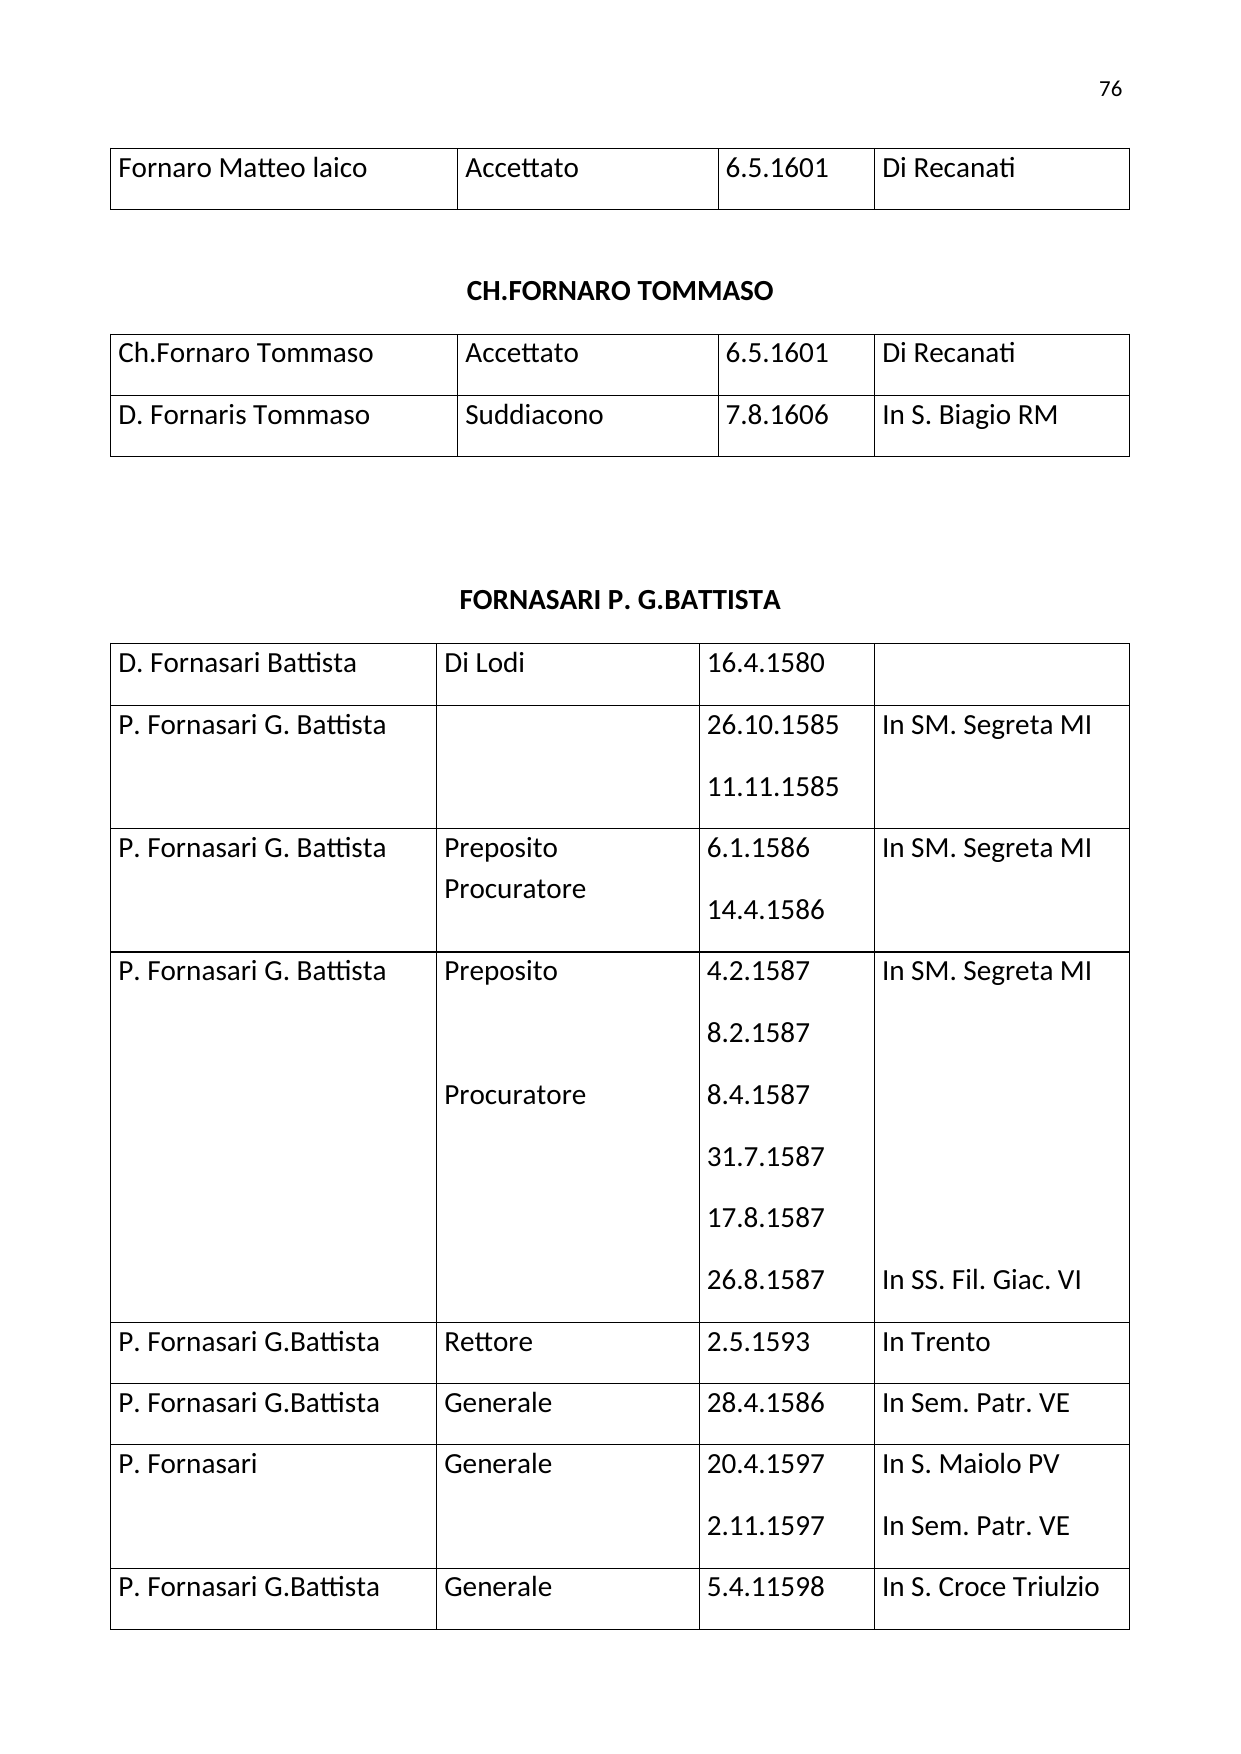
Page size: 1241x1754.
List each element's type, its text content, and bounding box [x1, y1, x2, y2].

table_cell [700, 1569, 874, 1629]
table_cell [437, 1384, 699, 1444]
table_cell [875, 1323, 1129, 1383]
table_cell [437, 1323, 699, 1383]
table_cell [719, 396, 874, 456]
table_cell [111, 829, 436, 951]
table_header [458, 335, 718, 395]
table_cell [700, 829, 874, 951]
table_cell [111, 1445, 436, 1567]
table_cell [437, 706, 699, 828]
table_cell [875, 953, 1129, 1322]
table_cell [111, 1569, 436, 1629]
text FORNASARI P. G.BATTISTA [118, 581, 1122, 616]
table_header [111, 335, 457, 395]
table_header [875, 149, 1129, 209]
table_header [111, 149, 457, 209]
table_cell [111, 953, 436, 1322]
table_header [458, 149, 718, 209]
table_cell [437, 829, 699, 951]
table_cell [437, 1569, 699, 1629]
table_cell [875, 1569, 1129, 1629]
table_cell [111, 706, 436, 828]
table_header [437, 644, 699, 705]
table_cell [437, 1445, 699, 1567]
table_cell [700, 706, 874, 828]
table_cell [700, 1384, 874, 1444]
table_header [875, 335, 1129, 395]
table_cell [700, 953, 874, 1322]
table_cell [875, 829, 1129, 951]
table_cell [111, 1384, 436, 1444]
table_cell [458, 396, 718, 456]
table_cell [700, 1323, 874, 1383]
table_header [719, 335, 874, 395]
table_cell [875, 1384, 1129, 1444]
text CH.FORNARO TOMMASO [118, 272, 1122, 307]
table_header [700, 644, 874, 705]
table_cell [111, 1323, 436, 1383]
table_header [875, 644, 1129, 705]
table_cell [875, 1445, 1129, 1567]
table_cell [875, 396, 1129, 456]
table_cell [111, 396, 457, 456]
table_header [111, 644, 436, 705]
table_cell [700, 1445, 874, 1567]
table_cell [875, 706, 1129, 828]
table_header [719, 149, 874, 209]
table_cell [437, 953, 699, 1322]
